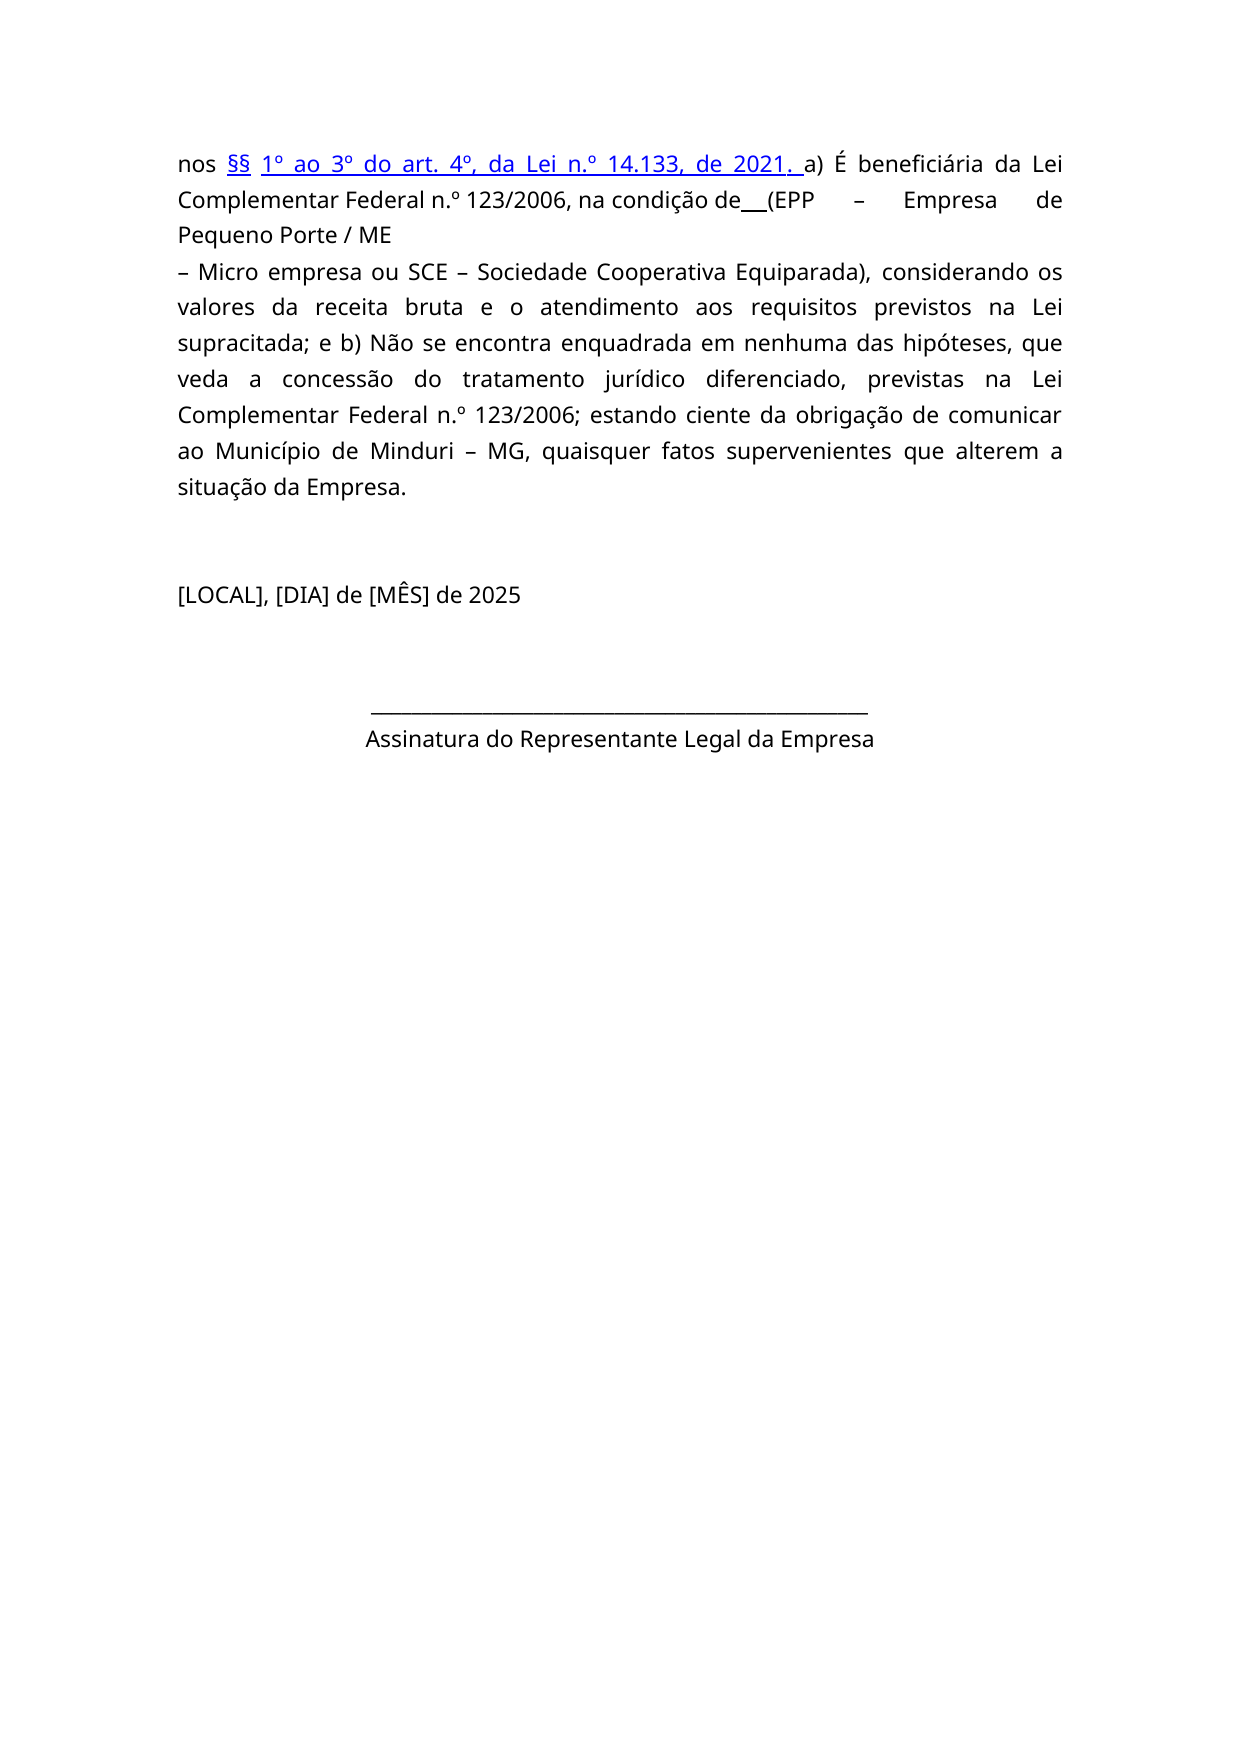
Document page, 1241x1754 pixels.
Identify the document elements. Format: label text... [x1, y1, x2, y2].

text – Micro empresa ou SCE – Sociedade Cooperativa Equiparada), considerando os valores da receita bruta e o atendimento aos requisitos previstos na Lei supracitada; e b) Não se encontra enquadrada em nenhuma das hipóteses, que veda a concessão do tratamento jurídico diferenciado, previstas na Lei Complementar Federal n.º 123/2006; estando ciente da obrigação de comunicar ao Município de Minduri – MG, quaisquer fatos supervenientes que alterem a situação da Empresa. [177, 255, 1063, 502]
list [177, 148, 1063, 251]
text [LOCAL], [DIA] de [MÊS] de 2025 [177, 579, 1063, 610]
text _________________________________________________ [177, 687, 1063, 718]
text Assinatura do Representante Legal da Empresa [177, 723, 1063, 754]
